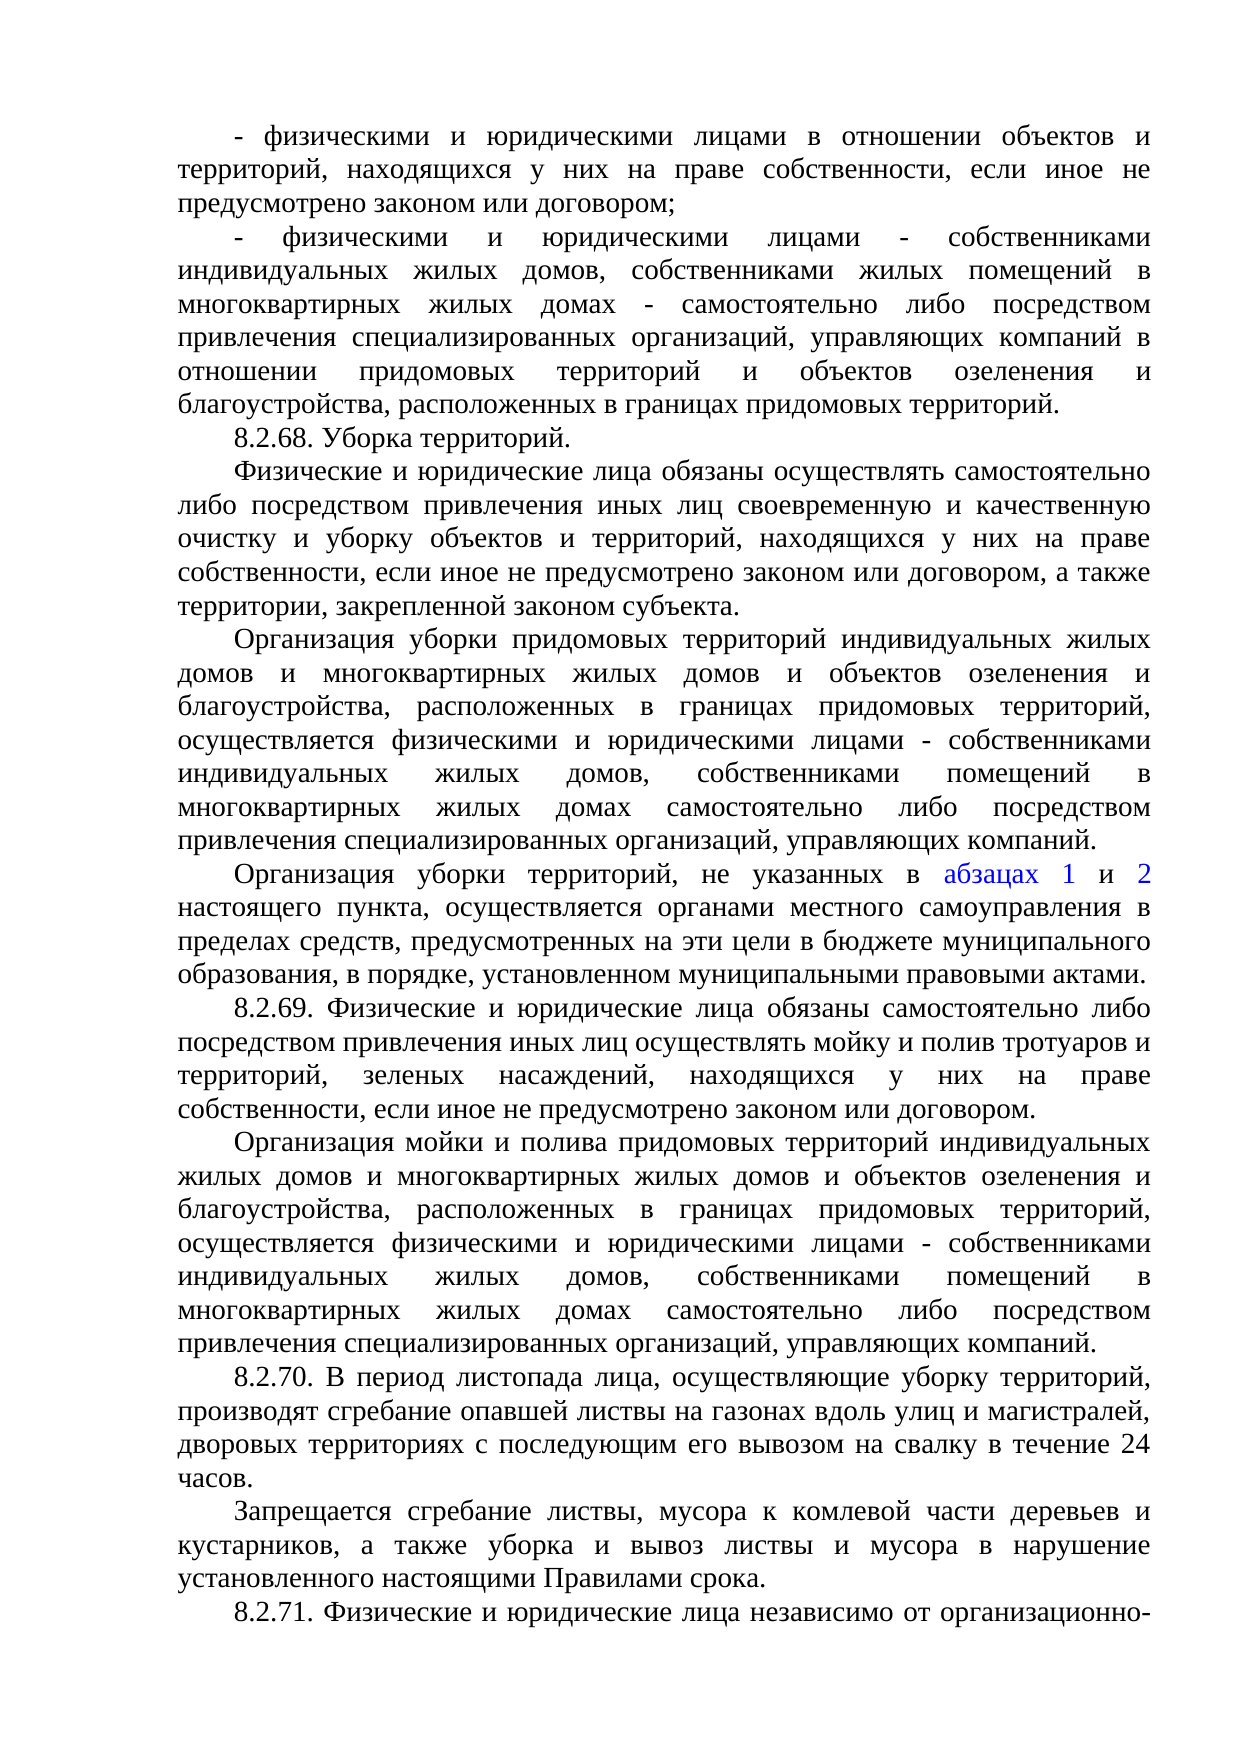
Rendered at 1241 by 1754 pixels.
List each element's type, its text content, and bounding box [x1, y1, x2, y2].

text - физическими и юридическими лицами в отношении объектов и территорий, находящихся у них на праве собственности, если иное не предусмотрено законом или договором; [177, 118, 1152, 219]
text - физическими и юридическими лицами - собственниками индивидуальных жилых домов, собственниками жилых помещений в многоквартирных жилых домах - самостоятельно либо посредством привлечения специализированных организаций, управляющих компаний в отношении придомовых территорий и объектов озеленения и благоустройства, расположенных в границах придомовых территорий. [177, 219, 1152, 420]
text 8.2.68. Уборка территорий. [177, 420, 1152, 453]
text Организация уборки территорий, не указанных в абзацах 1 и 2 настоящего пункта, осуществляется органами местного самоуправления в пределах средств, предусмотренных на эти цели в бюджете муниципального образования, в порядке, установленном муниципальными правовыми актами. [177, 856, 1152, 990]
text Организация мойки и полива придомовых территорий индивидуальных жилых домов и многоквартирных жилых домов и объектов озеленения и благоустройства, расположенных в границах придомовых территорий, осуществляется физическими и юридическими лицами - собственниками индивидуальных жилых домов, собственниками помещений в многоквартирных жилых домах самостоятельно либо посредством привлечения специализированных организаций, управляющих компаний. [177, 1124, 1152, 1359]
text Запрещается сгребание листвы, мусора к комлевой части деревьев и кустарников, а также уборка и вывоз листвы и мусора в нарушение установленного настоящими Правилами срока. [177, 1493, 1152, 1594]
text Физические и юридические лица обязаны осуществлять самостоятельно либо посредством привлечения иных лиц своевременную и качественную очистку и уборку объектов и территорий, находящихся у них на праве собственности, если иное не предусмотрено законом или договором, а также территории, закрепленной законом субъекта. [177, 453, 1152, 621]
text 8.2.70. В период листопада лица, осуществляющие уборку территорий, производят сгребание опавшей листвы на газонах вдоль улиц и магистралей, дворовых территориях с последующим его вывозом на свалку в течение 24 часов. [177, 1359, 1152, 1493]
text 8.2.69. Физические и юридические лица обязаны самостоятельно либо посредством привлечения иных лиц осуществлять мойку и полив тротуаров и территорий, зеленых насаждений, находящихся у них на праве собственности, если иное не предусмотрено законом или договором. [177, 990, 1152, 1124]
text Организация уборки придомовых территорий индивидуальных жилых домов и многоквартирных жилых домов и объектов озеленения и благоустройства, расположенных в границах придомовых территорий, осуществляется физическими и юридическими лицами - собственниками индивидуальных жилых домов, собственниками помещений в многоквартирных жилых домах самостоятельно либо посредством привлечения специализированных организаций, управляющих компаний. [177, 621, 1152, 856]
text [177, 1594, 1152, 1627]
